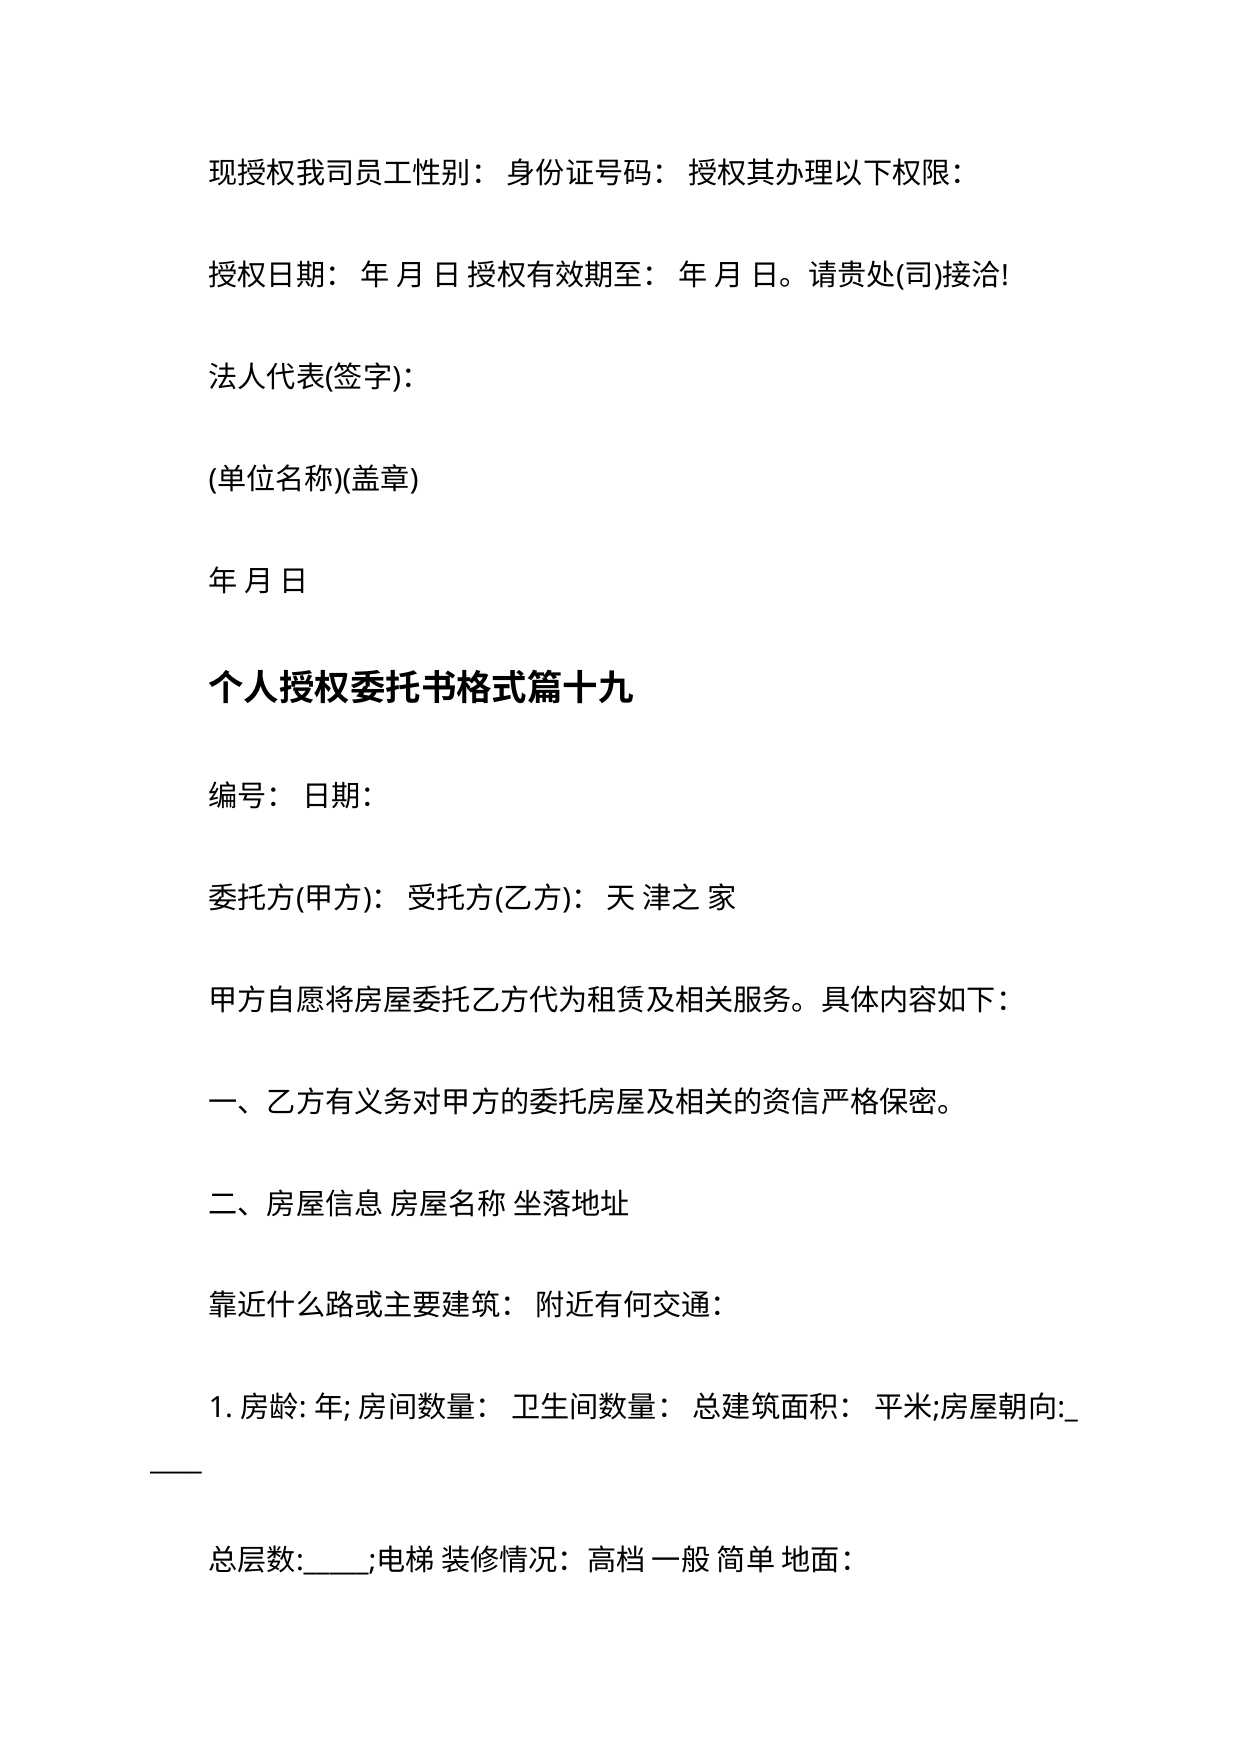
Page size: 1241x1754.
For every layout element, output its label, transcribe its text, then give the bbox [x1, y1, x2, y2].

text 年 月 日 [150, 558, 1090, 600]
text 法人代表(签字)： [150, 354, 1090, 396]
text 个人授权委托书格式篇十九 [150, 659, 1090, 711]
text 编号： 日期： [150, 773, 1090, 815]
text (单位名称)(盖章) [150, 456, 1090, 498]
text 一、乙方有义务对甲方的委托房屋及相关的资信严格保密。 [150, 1078, 1090, 1121]
text 授权日期： 年 月 日 授权有效期至： 年 月 日。请贵处(司)接洽! [150, 252, 1090, 294]
text 二、房屋信息 房屋名称 坐落地址 [150, 1180, 1090, 1222]
text 委托方(甲方)： 受托方(乙方)： 天 津之 家 [150, 875, 1090, 917]
text 靠近什么路或主要建筑： 附近有何交通： [150, 1282, 1090, 1324]
text 甲方自愿将房屋委托乙方代为租赁及相关服务。具体内容如下： [150, 977, 1090, 1019]
text 现授权我司员工性别： 身份证号码： 授权其办理以下权限： [150, 150, 1090, 192]
text 总层数:_____;电梯 装修情况：高档 一般 简单 地面： [150, 1536, 1090, 1579]
text 1. 房龄: 年; 房间数量： 卫生间数量： 总建筑面积： 平米;房屋朝向:_____ [150, 1384, 1090, 1478]
